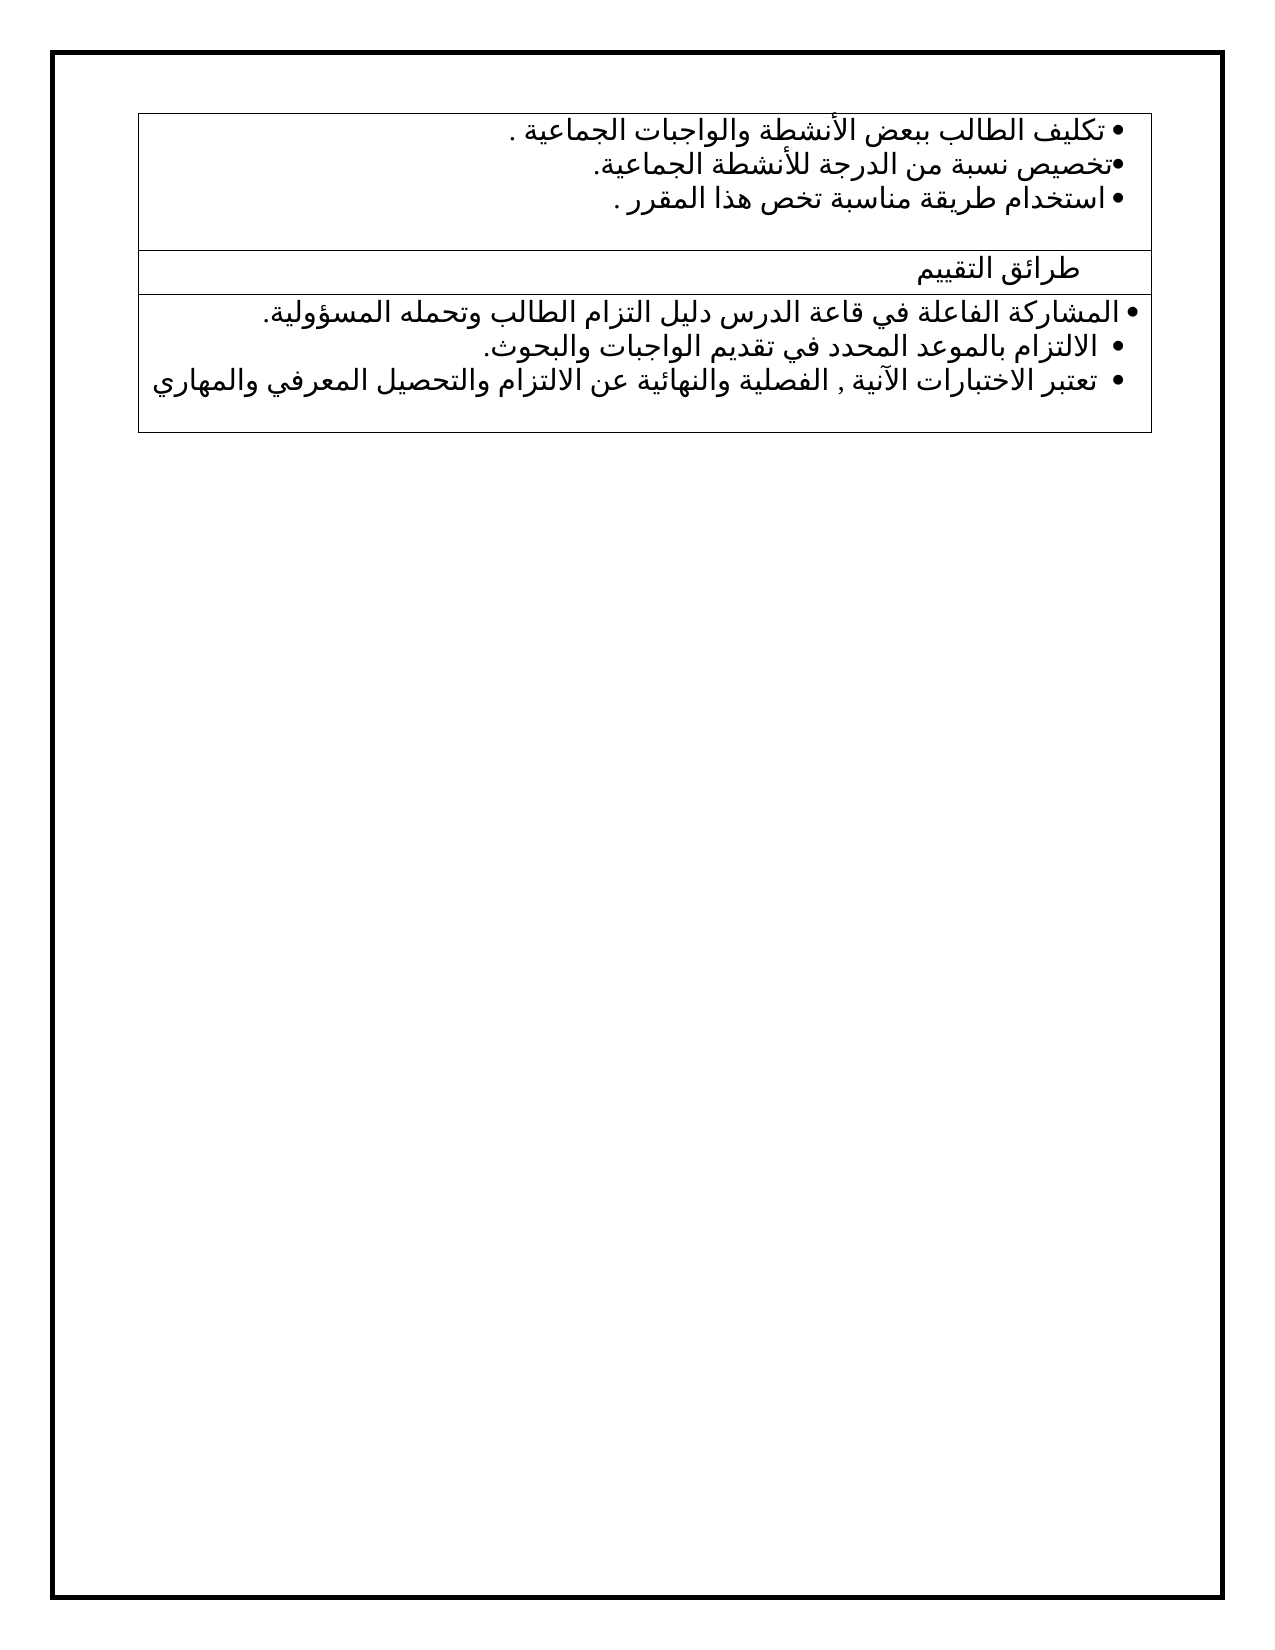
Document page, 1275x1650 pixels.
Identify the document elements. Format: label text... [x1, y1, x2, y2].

table_cell طرائق التقييم [139, 251, 1151, 294]
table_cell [139, 114, 1151, 250]
table_cell  المشاركة الفاعلة في قاعة الدرس دليل التزام الطالب وتحمله المسؤولية. الالتزام بالموعد المحدد في تقديم الواجبات والبحوث.  تعتبر الاختبارات الآنية , الفصلية والنهائية عن الالتزام والتحصيل المعرفي والمهاري [139, 295, 1151, 432]
